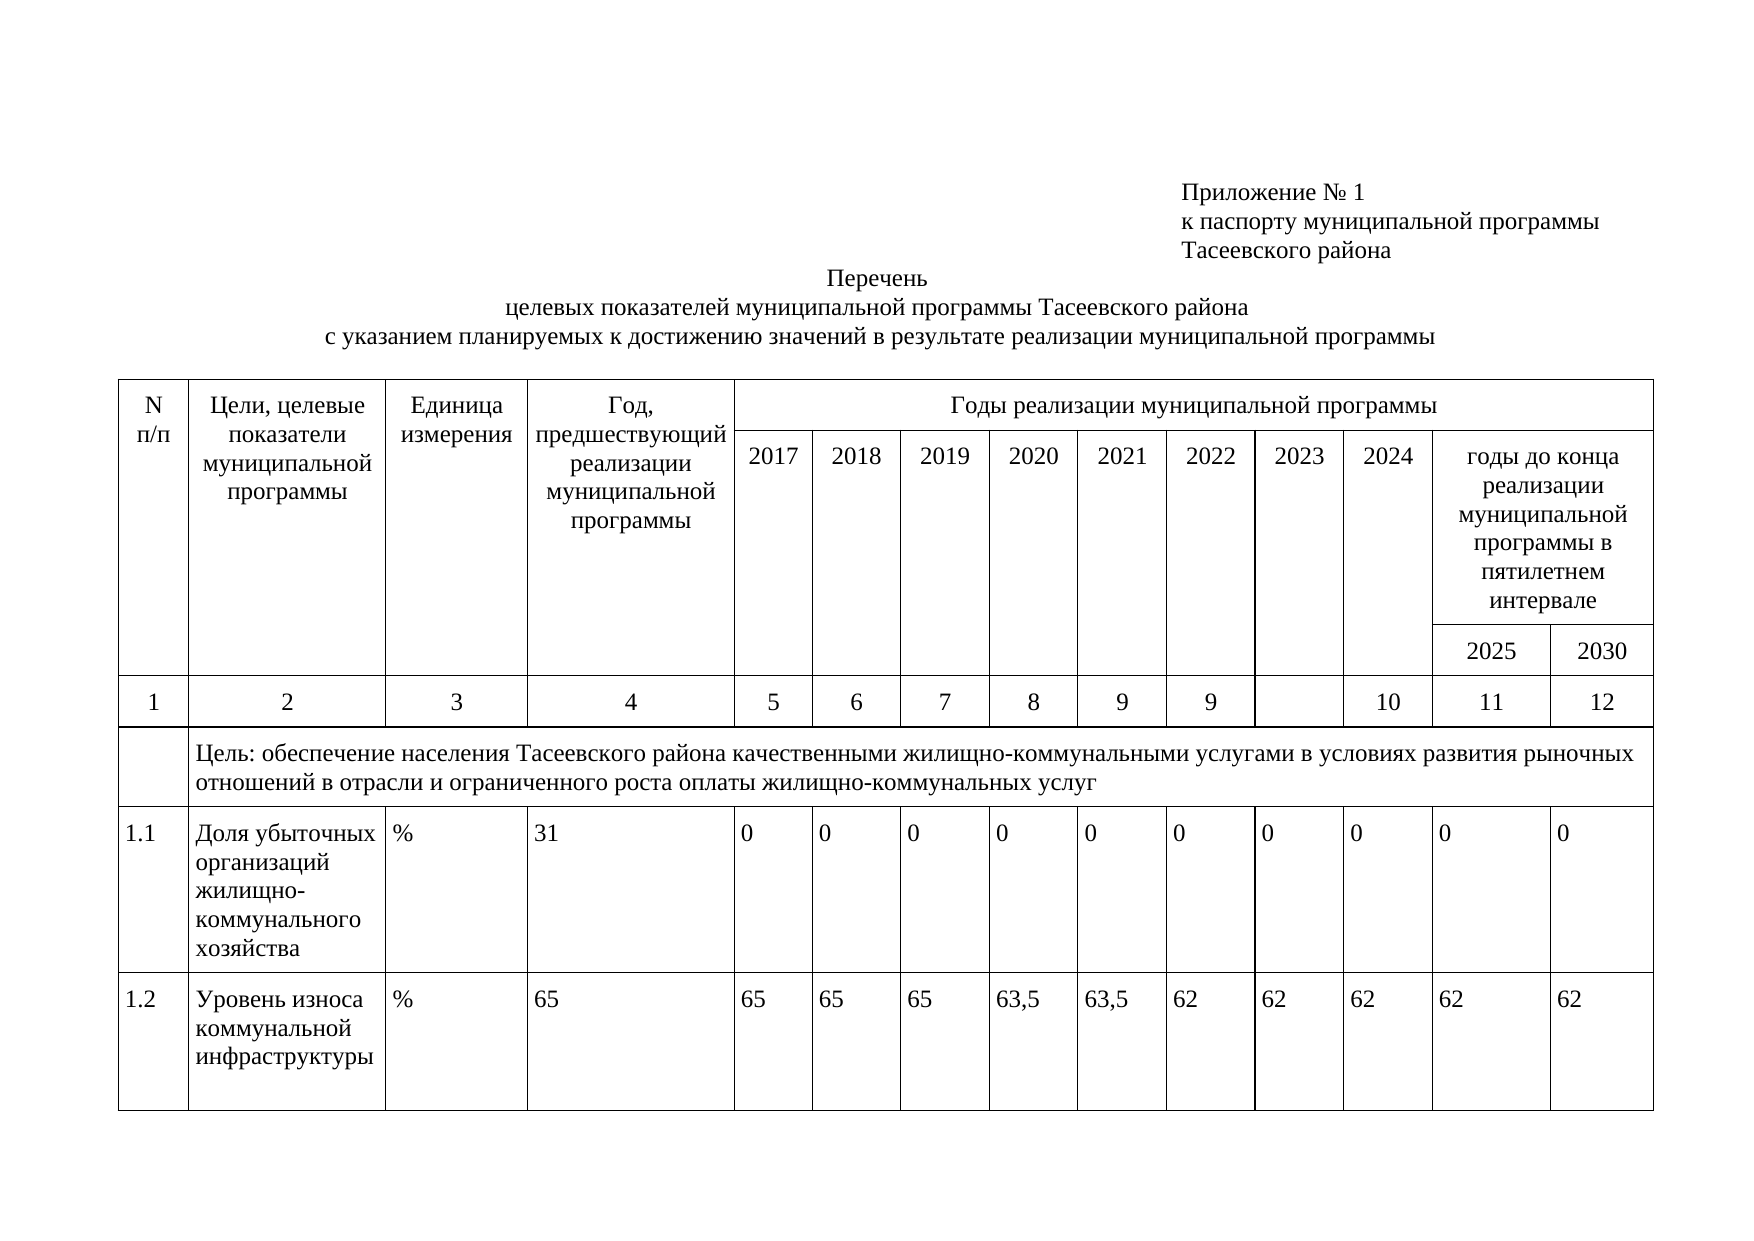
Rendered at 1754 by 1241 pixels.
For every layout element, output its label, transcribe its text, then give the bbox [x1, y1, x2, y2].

text к паспорту муниципальной программы [1181, 206, 1636, 235]
table_cell 0 [813, 807, 900, 972]
table_cell 2019 [901, 431, 989, 675]
text Перечень [118, 263, 1636, 292]
table_cell 2017 [735, 431, 812, 675]
table_cell % [386, 973, 527, 1109]
table_cell 0 [735, 807, 812, 972]
table_cell 2 [189, 676, 385, 726]
table_cell 0 [1256, 807, 1343, 972]
table_cell 31 [528, 807, 734, 972]
table_cell 65 [813, 973, 900, 1109]
table_cell 6 [813, 676, 900, 726]
table_cell 7 [901, 676, 989, 726]
table_cell 12 [1551, 676, 1653, 726]
table_cell 62 [1551, 973, 1653, 1109]
table_cell 1 [119, 676, 188, 726]
table_cell 11 [1433, 676, 1550, 726]
table_cell 5 [735, 676, 812, 726]
table_cell 2023 [1256, 431, 1343, 675]
table_cell [119, 728, 188, 806]
table_cell 65 [735, 973, 812, 1109]
table_cell 2021 [1078, 431, 1166, 675]
table_cell 0 [1344, 807, 1432, 972]
table_cell Доля убыточных организаций жилищно-коммунального хозяйства [189, 807, 385, 972]
table_cell 63,5 [1078, 973, 1166, 1109]
table_cell 3 [386, 676, 527, 726]
table_cell 1.1 [119, 807, 188, 972]
table_cell 2020 [990, 431, 1077, 675]
table_cell 62 [1433, 973, 1550, 1109]
text Тасеевского района [1181, 235, 1636, 263]
table_cell 65 [528, 973, 734, 1109]
table_cell 62 [1167, 973, 1254, 1109]
text Приложение № 1 [1181, 177, 1636, 206]
table_cell 10 [1344, 676, 1432, 726]
table_cell 2030 [1551, 625, 1653, 675]
table_cell 2024 [1344, 431, 1432, 675]
table_cell 63,5 [990, 973, 1077, 1109]
table_cell 2018 [813, 431, 900, 675]
table_cell 2022 [1167, 431, 1254, 675]
text с указанием планируемых к достижению значений в результате реализации муниципальной программы [118, 321, 1636, 350]
table_cell 4 [528, 676, 734, 726]
table_header Цели, целевые показатели муниципальной программы [189, 380, 385, 675]
table_cell годы до конца реализации муниципальной программы в пятилетнем интервале [1433, 431, 1653, 624]
table_cell 0 [990, 807, 1077, 972]
table_cell Цель: обеспечение населения Тасеевского района качественными жилищно-коммунальными услугами в условиях развития рыночных отношений в отрасли и ограниченного роста оплаты жилищно-коммунальных услуг [189, 728, 1653, 806]
table_cell 65 [901, 973, 989, 1109]
table_cell [1256, 676, 1343, 726]
table_header Единица измерения [386, 380, 527, 675]
table_header N п/п [119, 380, 188, 675]
text целевых показателей муниципальной программы Тасеевского района [118, 292, 1636, 321]
table_cell 9 [1078, 676, 1166, 726]
table_cell Уровень износа коммунальной инфраструктуры [189, 973, 385, 1109]
table_cell 9 [1167, 676, 1254, 726]
table_cell 62 [1256, 973, 1343, 1109]
table_header Годы реализации муниципальной программы [735, 380, 1653, 429]
table_cell 0 [1078, 807, 1166, 972]
table_cell 0 [901, 807, 989, 972]
table_cell % [386, 807, 527, 972]
table_cell 62 [1344, 973, 1432, 1109]
table_cell 1.2 [119, 973, 188, 1109]
table_cell 0 [1551, 807, 1653, 972]
table_cell 8 [990, 676, 1077, 726]
table_cell 2025 [1433, 625, 1550, 675]
table_cell 0 [1433, 807, 1550, 972]
table_header Год, предшествующий реализации муниципальной программы [528, 380, 734, 675]
table_cell 0 [1167, 807, 1254, 972]
